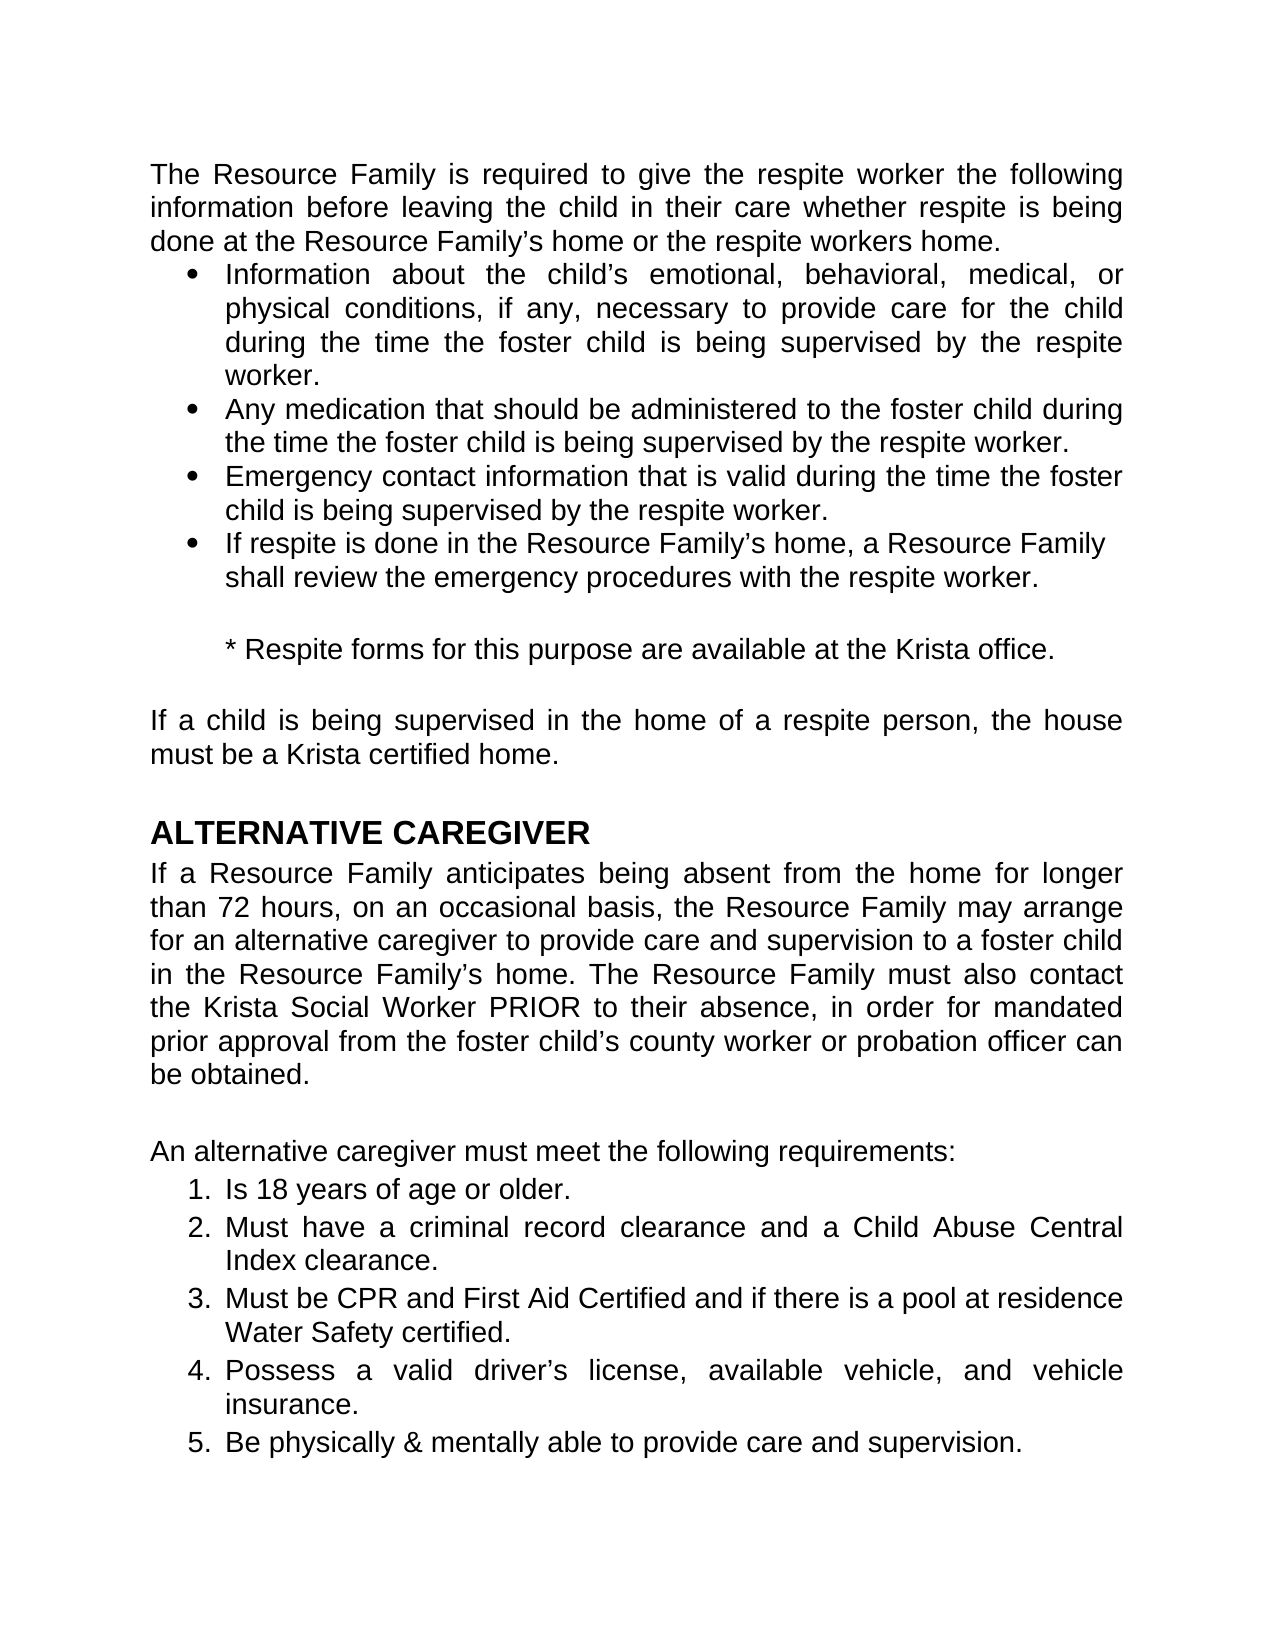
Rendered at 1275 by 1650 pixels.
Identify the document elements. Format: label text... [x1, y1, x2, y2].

text If a Resource Family anticipates being absent from the home for longer than 72 hours, on an occasional basis, the Resource Family may arrange for an alternative caregiver to provide care and supervision to a foster child in the Resource Family’s home. The Resource Family must also contact the Krista Social Worker PRIOR to their absence, in order for mandated prior approval from the foster child’s county worker or probation officer can be obtained. [150, 856, 1125, 1091]
text If a child is being supervised in the home of a respite person, the house must be a Krista certified home. [150, 703, 1125, 770]
list Any medication that should be administered to the foster child during the time the foster child is being supervised by the respite worker. [187, 392, 1125, 459]
list If respite is done in the Resource Family’s home, a Resource Family shall review the emergency procedures with the respite worker. [187, 526, 1125, 593]
list Emergency contact information that is valid during the time the foster child is being supervised by the respite worker. [187, 459, 1125, 526]
list Must be CPR and First Aid Certified and if there is a pool at residence Water Safety certified. [187, 1282, 1125, 1349]
text * Respite forms for this purpose are available at the Krista office. [225, 632, 1125, 665]
text ALTERNATIVE CAREGIVER [150, 813, 1125, 852]
list Information about the child’s emotional, behavioral, medical, or physical conditions, if any, necessary to provide care for the child during the time the foster child is being supervised by the respite worker. [187, 257, 1125, 392]
list Possess a valid driver’s license, available vehicle, and vehicle insurance. [187, 1353, 1125, 1420]
list Is 18 years of age or older. [187, 1172, 1125, 1205]
list Be physically & mentally able to provide care and supervision. [187, 1425, 1125, 1458]
text An alternative caregiver must meet the following requirements: [150, 1134, 1125, 1167]
list Must have a criminal record clearance and a Child Abuse Central Index clearance. [187, 1210, 1125, 1277]
text The Resource Family is required to give the respite worker the following information before leaving the child in their care whether respite is being done at the Resource Family’s home or the respite workers home. [150, 157, 1125, 257]
